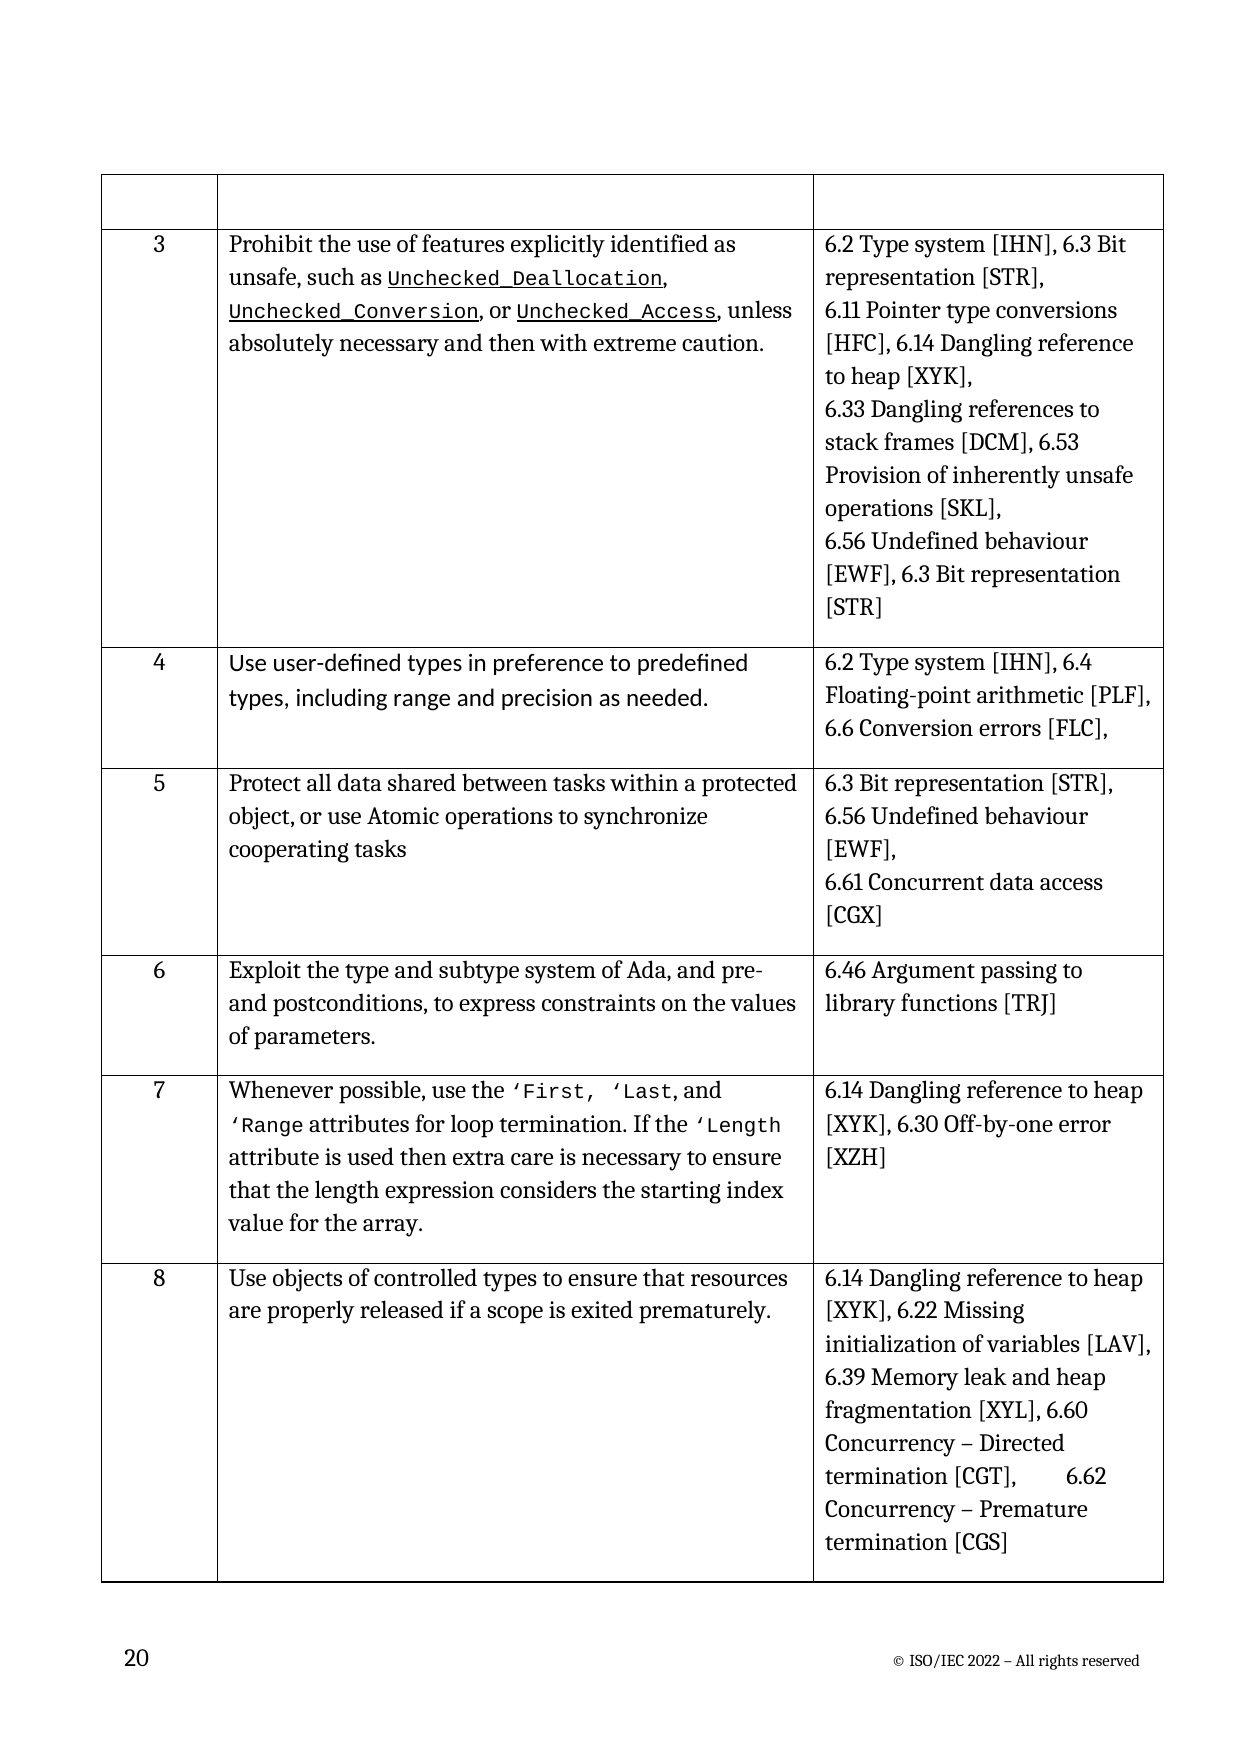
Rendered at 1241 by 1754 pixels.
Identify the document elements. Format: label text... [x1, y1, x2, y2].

table_cell Exploit the type and subtype system of Ada, and pre- and postconditions, to express constraints on the values of parameters. [218, 956, 813, 1075]
table_cell 6.2 [IHN], 6.4 [PLF], 6.6 [FLC], 6.57 [FAB] [814, 648, 1163, 767]
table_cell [814, 175, 1163, 228]
table_cell 6.2 [IHN], 6.3 [STR], 6.11 [HFC], 6.14 [XYK], 6.33 [DCM], 6.53 [SKL], 6.56 [EWF], 6.3 [STR] [814, 230, 1163, 647]
table_cell 4 [102, 648, 217, 767]
table_cell 7 [102, 1076, 217, 1262]
table_cell 3 [102, 230, 217, 647]
table_cell 5 [102, 769, 217, 954]
table_cell Protect all data shared between tasks within a protected object, or use Atomic operations to synchronize cooperating tasks [218, 769, 813, 954]
table_cell 6.14 [XYK], 6.30 [XZH] [814, 1076, 1163, 1262]
table_cell 6.46 [TRJ] [814, 956, 1163, 1075]
table_cell 6 [102, 956, 217, 1075]
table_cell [218, 175, 813, 228]
table_cell 8 [102, 1264, 217, 1581]
table_cell 2 [102, 175, 217, 228]
table_cell Whenever possible, use the ‘First, ‘Last, and ‘Range attributes for loop termination. If the ‘Length attribute is used then extra care is necessary to ensure that the length expression considers the starting index value for the array. [218, 1076, 813, 1262]
table_cell Use objects of controlled types to ensure that resources are properly released if a scope is exited prematurely. [218, 1264, 813, 1581]
table_cell Prohibit the use of features explicitly identified as unsafe, such as Unchecked_Deallocation, Unchecked_Conversion, or Unchecked_Access, unless absolutely necessary and then with extreme caution. [218, 230, 813, 647]
table_cell 6.14 [XYK], 6.22 [LAV], 6.39 [XYL], 6.60 [CGT], 6.62 [CGS] [814, 1264, 1163, 1581]
table_cell 6.3 [STR], 6.56 [EWF], 6.61 [CGX] [814, 769, 1163, 954]
table_cell Use user-defined types in preference to predefined types, including range and precision as needed. [218, 648, 813, 767]
